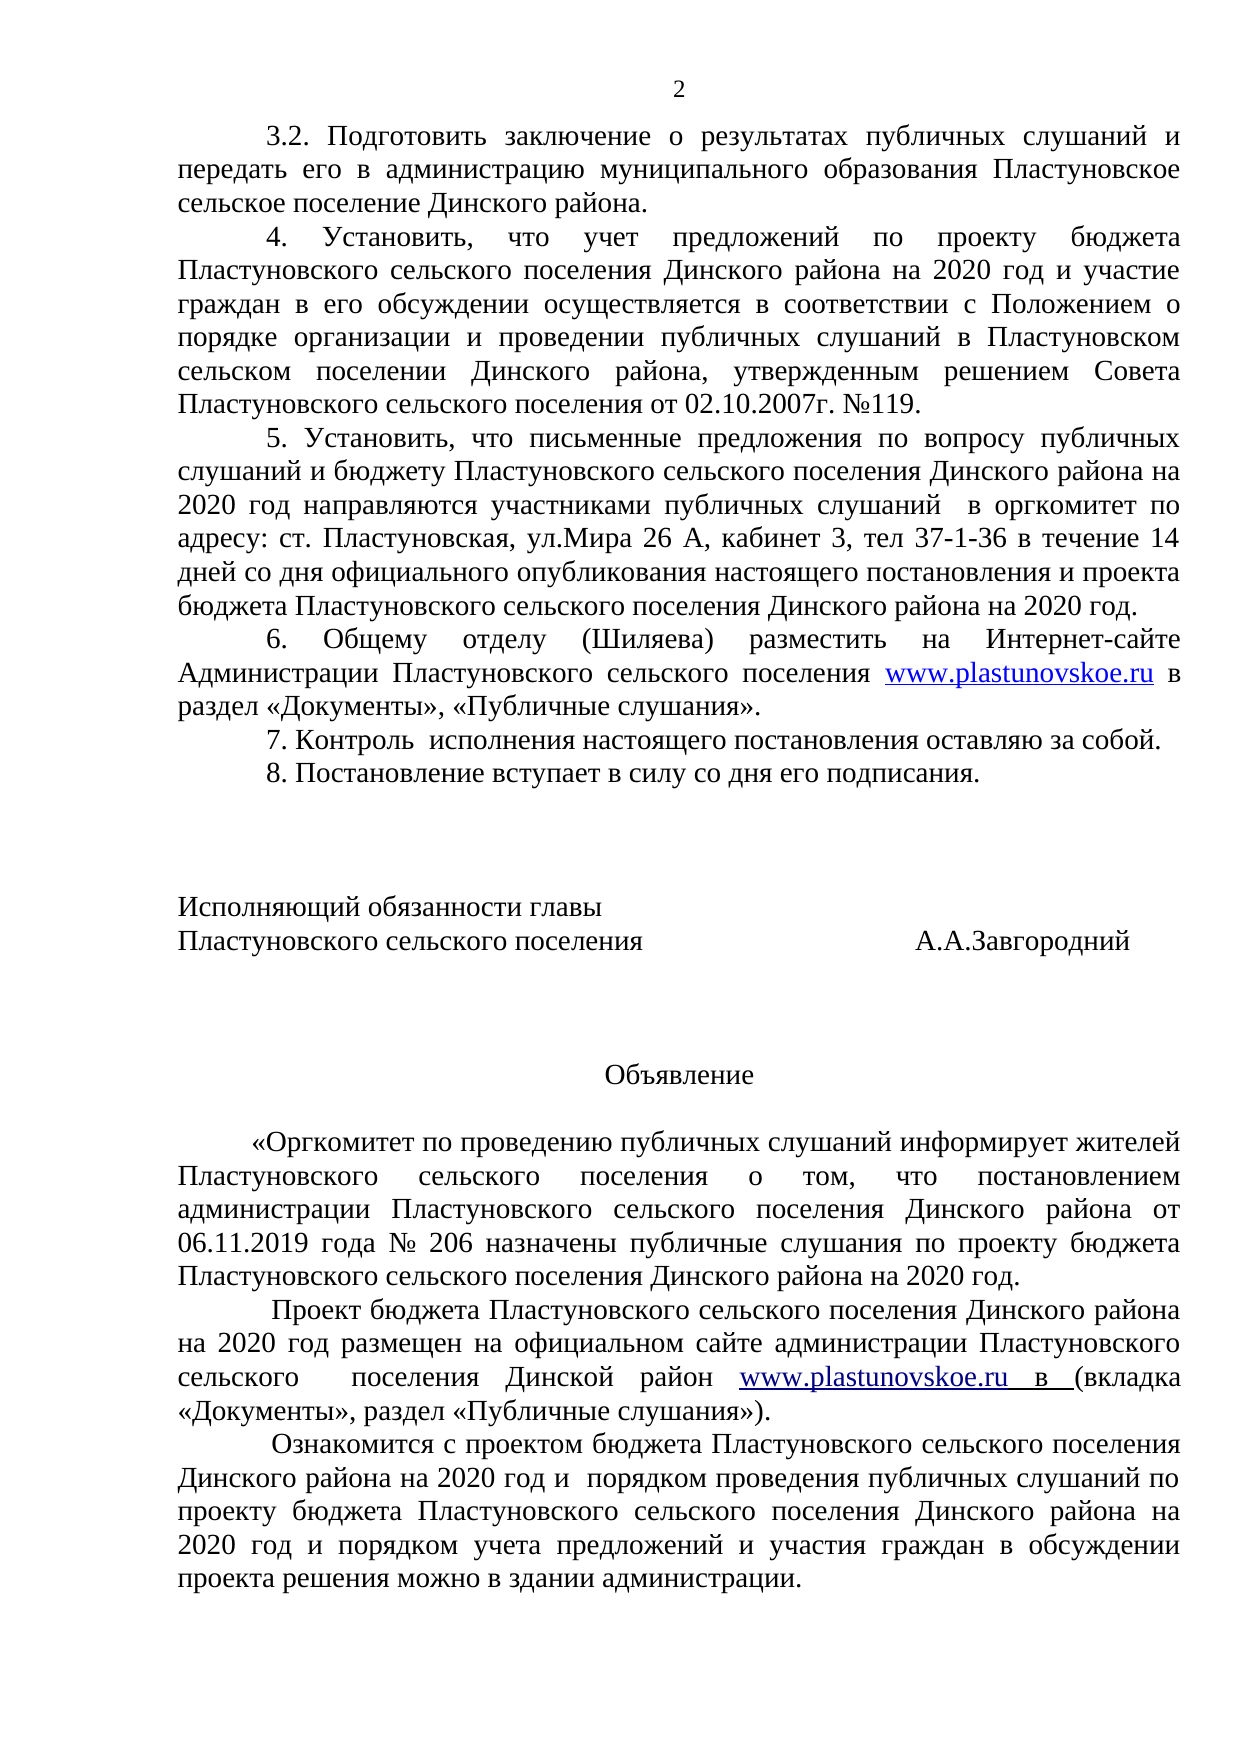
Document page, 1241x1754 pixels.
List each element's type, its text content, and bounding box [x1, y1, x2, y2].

text 6. Общему отделу (Шиляева) разместить на Интернет-сайте Администрации Пластуновского сельского поселения www.plastunovskoe.ru в раздел «Документы», «Публичные слушания». [177, 621, 1181, 722]
text 4. Установить, что учет предложений по проекту бюджета Пластуновского сельского поселения Динского района на 2020 год и участие граждан в его обсуждении осуществляется в соответствии с Положением о порядке организации и проведении публичных слушаний в Пластуновском сельском поселении Динского района, утвержденным решением Совета Пластуновского сельского поселения от 02.10.2007г. №119. [177, 219, 1181, 420]
text Ознакомится с проектом бюджета Пластуновского сельского поселения Динского района на 2020 год и порядком проведения публичных слушаний по проекту бюджета Пластуновского сельского поселения Динского района на 2020 год и порядком учета предложений и участия граждан в обсуждении проекта решения можно в здании администрации. [177, 1426, 1181, 1594]
text 3.2. Подготовить заключение о результатах публичных слушаний и передать его в администрацию муниципального образования Пластуновское сельское поселение Динского района. [177, 118, 1181, 219]
text 8. Постановление вступает в силу со дня его подписания. [177, 755, 1181, 789]
text «Оргкомитет по проведению публичных слушаний информирует жителей Пластуновского сельского поселения о том, что постановлением администрации Пластуновского сельского поселения Динского района от 06.11.2019 года № 206 назначены публичные слушания по проекту бюджета Пластуновского сельского поселения Динского района на 2020 год. [177, 1124, 1181, 1292]
text Объявление [177, 1057, 1181, 1091]
text Исполняющий обязанности главы [177, 889, 1181, 923]
text Пластуновского сельского поселения А.А.Завгородний [177, 923, 1181, 957]
text Проект бюджета Пластуновского сельского поселения Динского района на 2020 год размещен на официальном сайте администрации Пластуновского сельского поселения Динской район www.plastunovskoe.ru в (вкладка «Документы», раздел «Публичные слушания»). [177, 1292, 1181, 1426]
text 5. Установить, что письменные предложения по вопросу публичных слушаний и бюджету Пластуновского сельского поселения Динского района на 2020 год направляются участниками публичных слушаний в оргкомитет по адресу: ст. Пластуновская, ул.Мира 26 А, кабинет 3, тел 37-1-36 в течение 14 дней со дня официального опубликования настоящего постановления и проекта бюджета Пластуновского сельского поселения Динского района на 2020 год. [177, 420, 1181, 621]
text 7. Контроль исполнения настоящего постановления оставляю за собой. [177, 722, 1181, 755]
